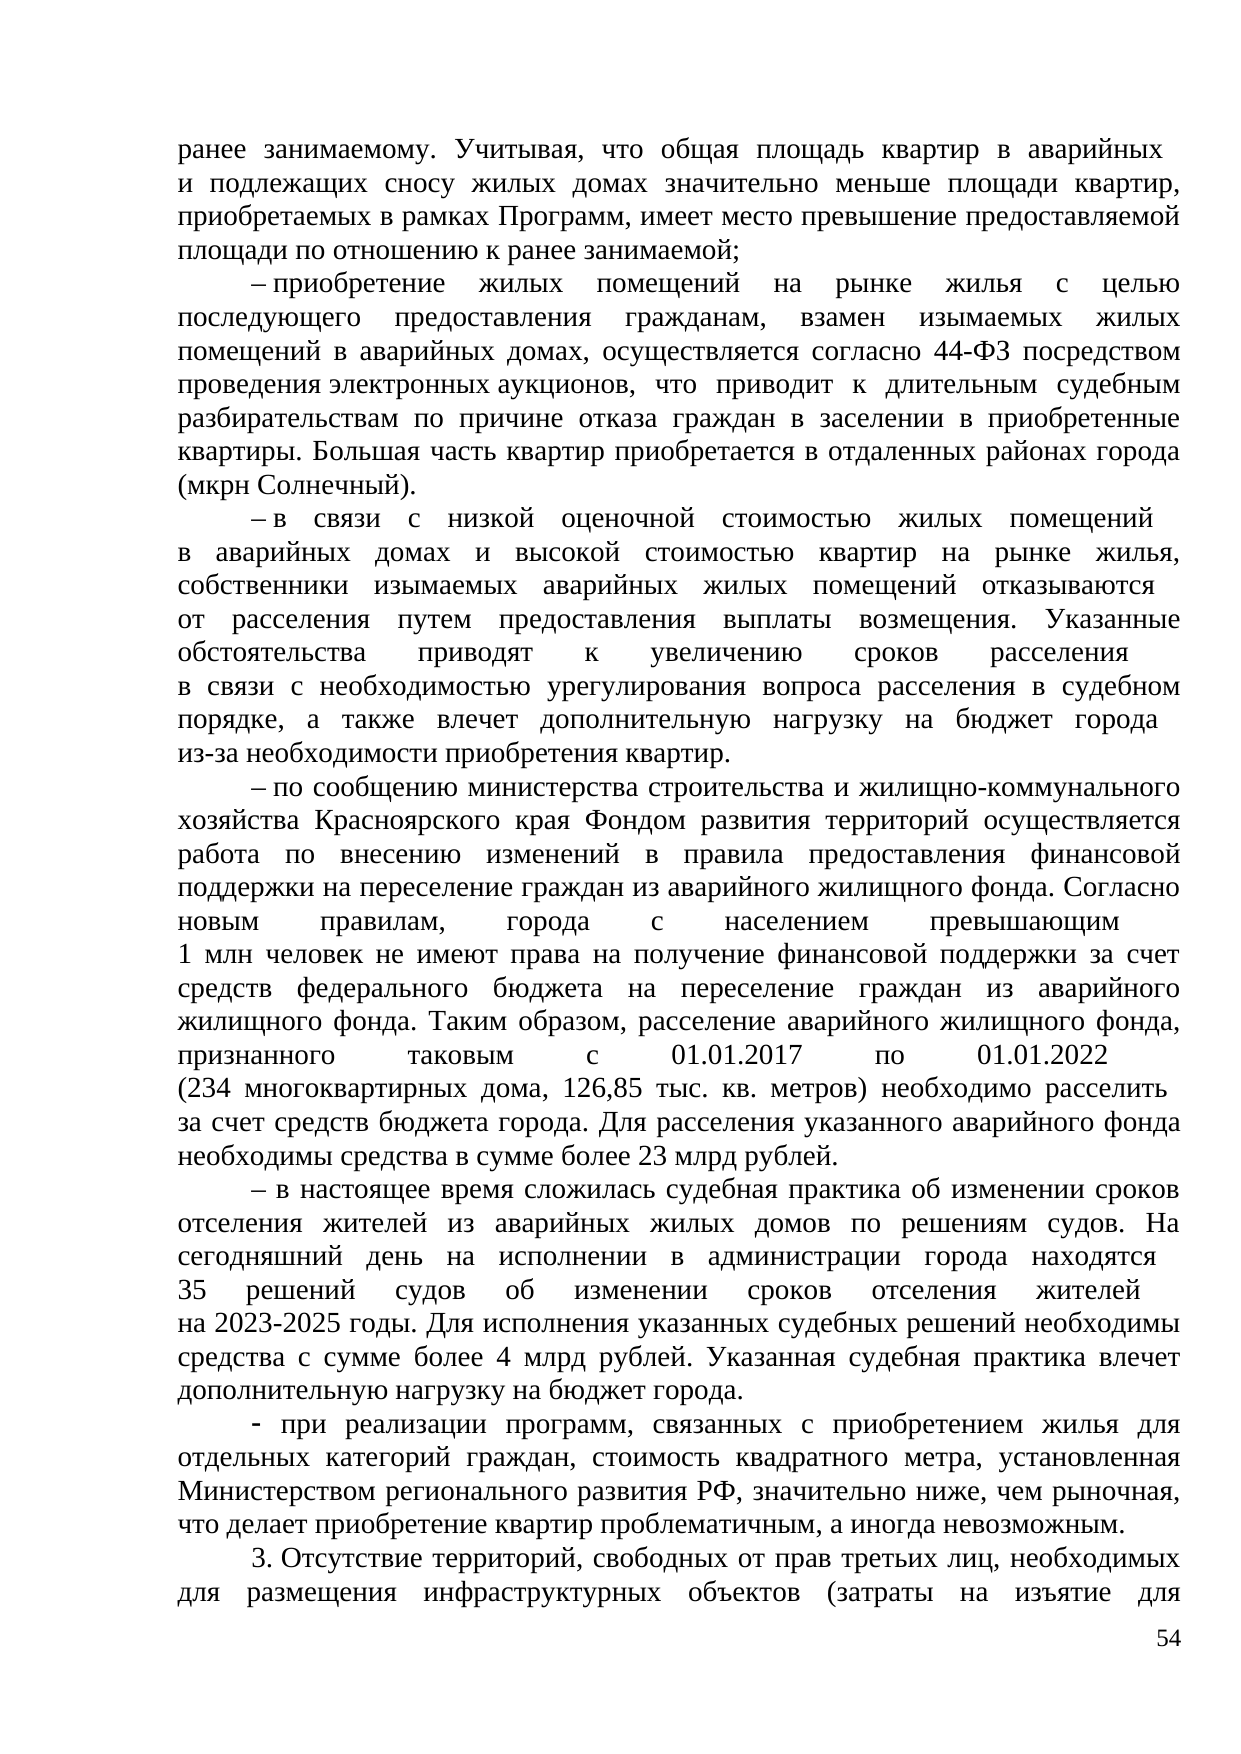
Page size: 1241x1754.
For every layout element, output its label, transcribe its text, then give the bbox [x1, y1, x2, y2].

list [177, 1540, 1181, 1607]
text – в настоящее время сложилась судебная практика об изменении сроков отселения жителей из аварийных жилых домов по решениям судов. На сегодняшний день на исполнении в администрации города находятся 35 решений судов об изменении сроков отселения жителей на 2023-2025 годы. Для исполнения указанных судебных решений необходимы средства с сумме более 4 млрд рублей. Указанная судебная практика влечет дополнительную нагрузку на бюджет города. [177, 1171, 1181, 1406]
text – приобретение жилых помещений на рынке жилья с целью последующего предоставления гражданам, взамен изымаемых жилых помещений в аварийных домах, осуществляется согласно 44-ФЗ посредством проведения электронных аукционов, что приводит к длительным судебным разбирательствам по причине отказа граждан в заселении в приобретенные квартиры. Большая часть квартир приобретается в отдаленных районах города (мкрн Солнечный). [177, 266, 1181, 500]
list при реализации программ, связанных с приобретением жилья для отдельных категорий граждан, стоимость квадратного метра, установленная Министерством регионального развития РФ, значительно ниже, чем рыночная, что делает приобретение квартир проблематичным, а иногда невозможным. [177, 1406, 1181, 1540]
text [177, 131, 1181, 266]
text – по сообщению министерства строительства и жилищно-коммунального хозяйства Красноярского края Фондом развития территорий осуществляется работа по внесению изменений в правила предоставления финансовой поддержки на переселение граждан из аварийного жилищного фонда. Согласно новым правилам, города с населением превышающим 1 млн человек не имеют права на получение финансовой поддержки за счет средств федерального бюджета на переселение граждан из аварийного жилищного фонда. Таким образом, расселение аварийного жилищного фонда, признанного таковым с 01.01.2017 по 01.01.2022 (234 многоквартирных дома, 126,85 тыс. кв. метров) необходимо расселить за счет средств бюджета города. Для расселения указанного аварийного фонда необходимы средства в сумме более 23 млрд рублей. [177, 769, 1181, 1171]
text – в связи с низкой оценочной стоимостью жилых помещений в аварийных домах и высокой стоимостью квартир на рынке жилья, собственники изымаемых аварийных жилых помещений отказываются от расселения путем предоставления выплаты возмещения. Указанные обстоятельства приводят к увеличению сроков расселения в связи с необходимостью урегулирования вопроса расселения в судебном порядке, а также влечет дополнительную нагрузку на бюджет города из-за необходимости приобретения квартир. [177, 500, 1181, 769]
